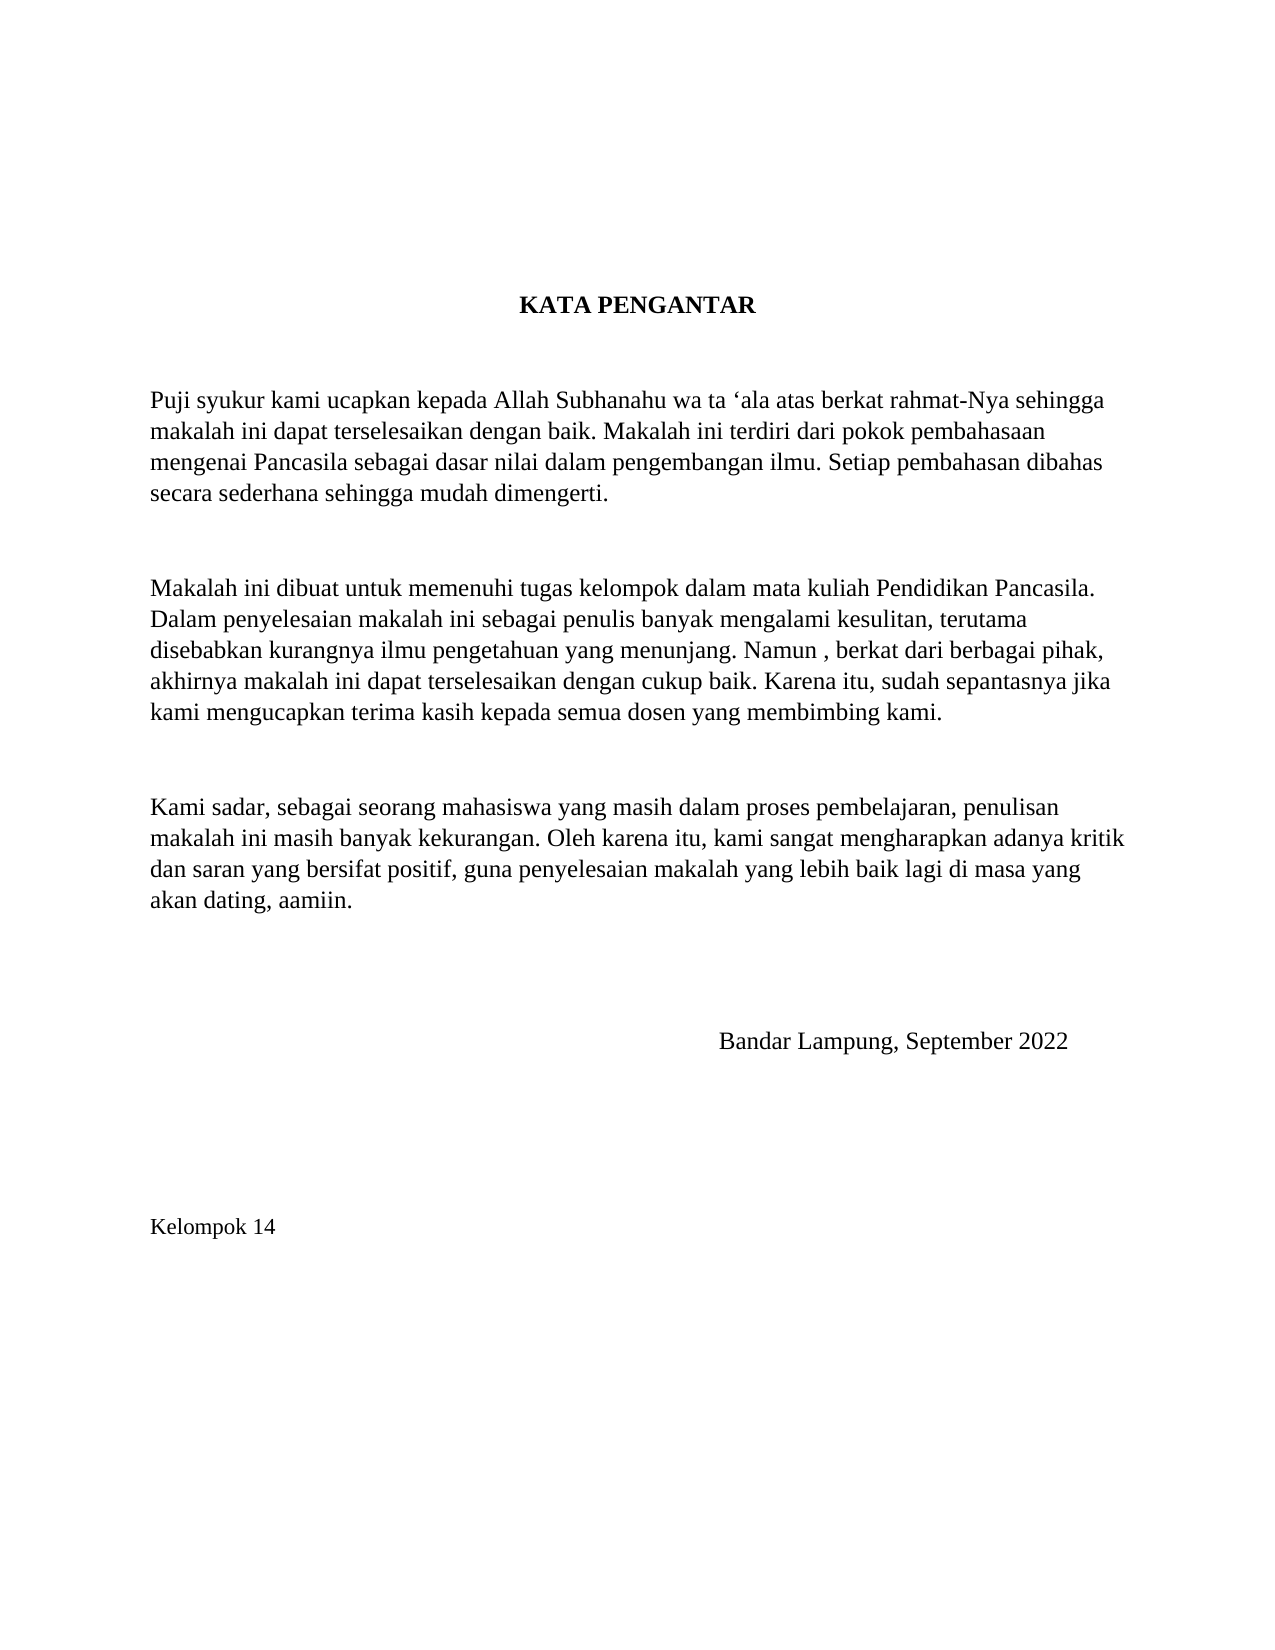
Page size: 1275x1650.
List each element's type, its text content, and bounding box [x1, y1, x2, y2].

text Kelompok 14 [150, 1213, 1125, 1239]
text Puji syukur kami ucapkan kepada Allah Subhanahu wa ta ‘ala atas berkat rahmat-Nya sehingga makalah ini dapat terselesaikan dengan baik. Makalah ini terdiri dari pokok pembahasaan mengenai Pancasila sebagai dasar nilai dalam pengembangan ilmu. Setiap pembahasan dibahas secara sederhana sehingga mudah dimengerti. [150, 385, 1125, 507]
text Kami sadar, sebagai seorang mahasiswa yang masih dalam proses pembelajaran, penulisan makalah ini masih banyak kekurangan. Oleh karena itu, kami sangat mengharapkan adanya kritik dan saran yang bersifat positif, guna penyelesaian makalah yang lebih baik lagi di masa yang akan dating, aamiin. [150, 792, 1125, 913]
text KATA PENGANTAR [150, 291, 1125, 319]
text Bandar Lampung, September 2022 [150, 1026, 1125, 1055]
text Makalah ini dibuat untuk memenuhi tugas kelompok dalam mata kuliah Pendidikan Pancasila. Dalam penyelesaian makalah ini sebagai penulis banyak mengalami kesulitan, terutama disebabkan kurangnya ilmu pengetahuan yang menunjang. Namun , berkat dari berbagai pihak, akhirnya makalah ini dapat terselesaikan dengan cukup baik. Karena itu, sudah sepantasnya jika kami mengucapkan terima kasih kepada semua dosen yang membimbing kami. [150, 573, 1125, 726]
